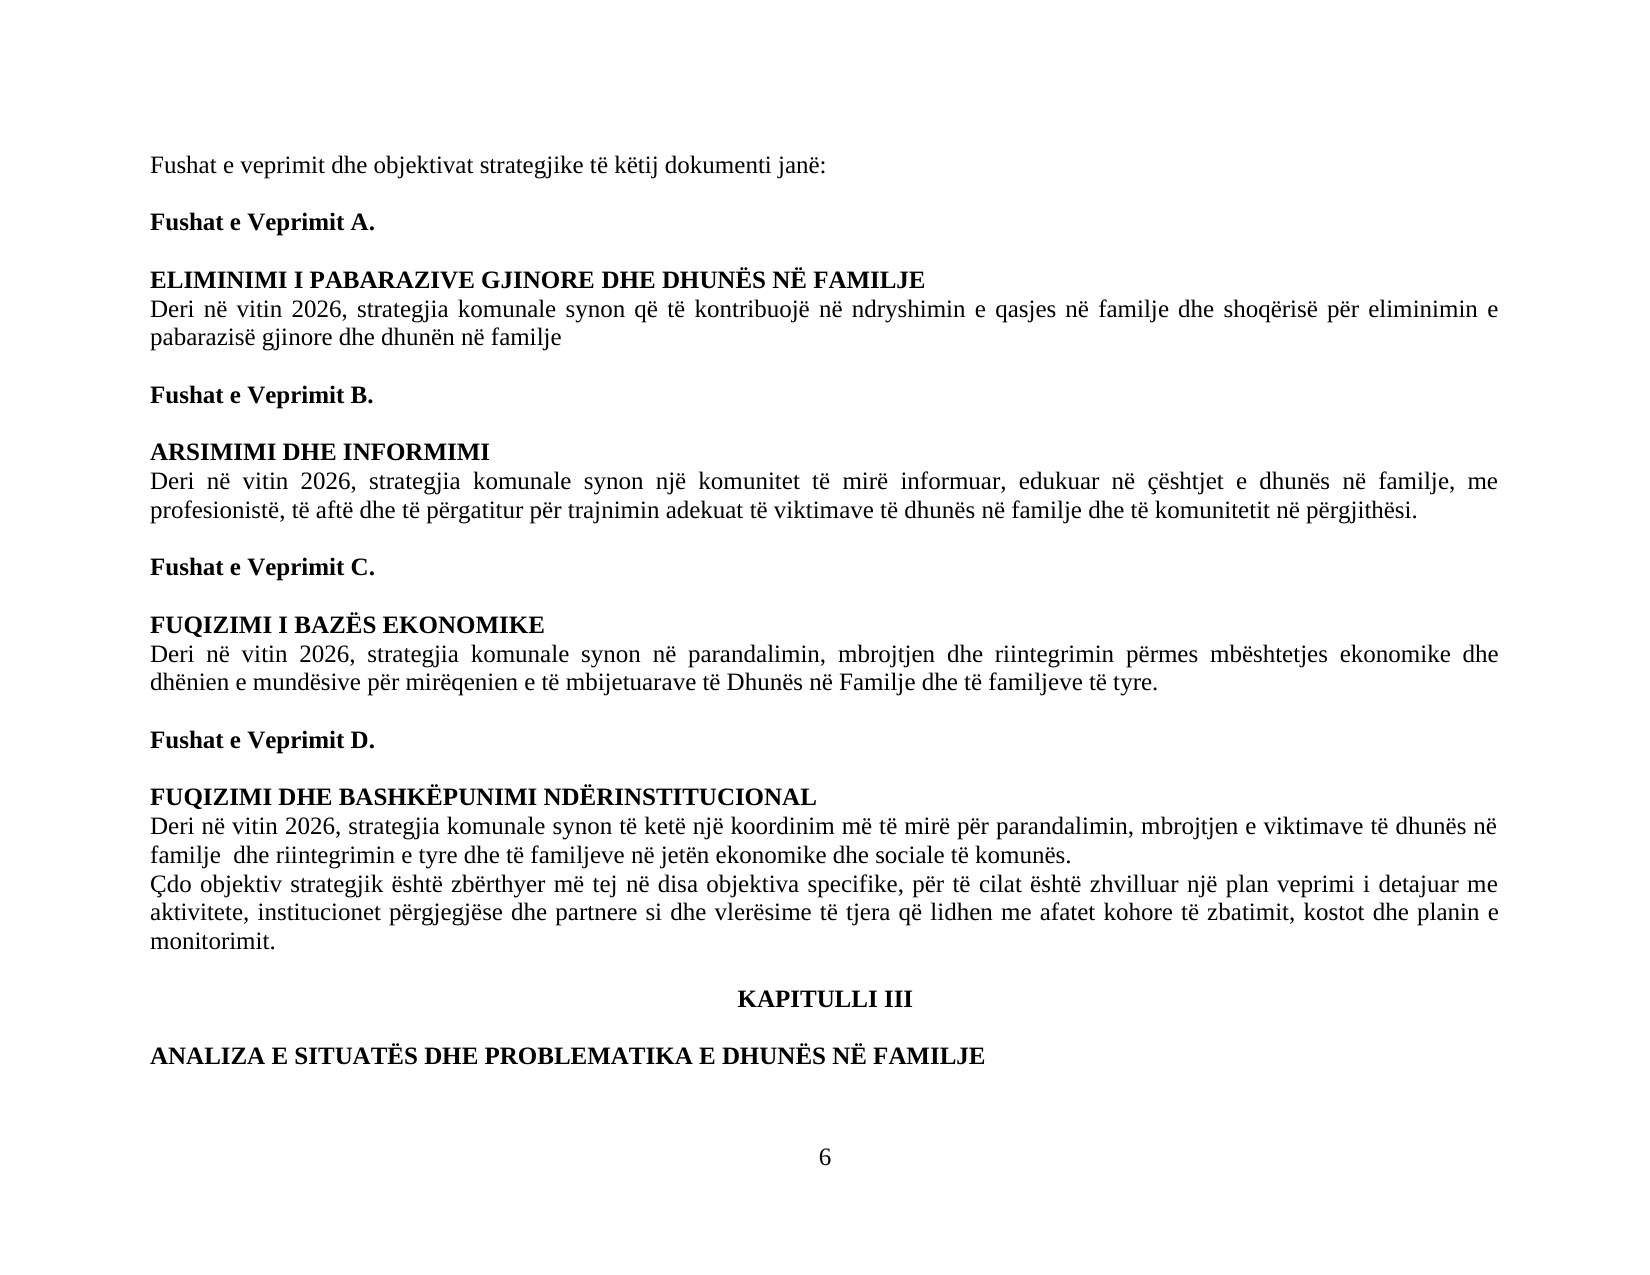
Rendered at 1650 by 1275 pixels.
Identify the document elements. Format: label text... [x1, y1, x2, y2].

text Deri në vitin 2026, strategjia komunale synon të ketë një koordinim më të mirë për parandalimin, mbrojtjen e viktimave të dhunës në familje dhe riintegrimin e tyre dhe të familjeve në jetën ekonomike dhe sociale të komunës. [150, 811, 1500, 869]
text Deri në vitin 2026, strategjia komunale synon në parandalimin, mbrojtjen dhe riintegrimin përmes mbështetjes ekonomike dhe dhënien e mundësive për mirëqenien e të mbijetuarave të Dhunës në Familje dhe të familjeve të tyre. [150, 639, 1500, 696]
text Deri në vitin 2026, strategjia komunale synon që të kontribuojë në ndryshimin e qasjes në familje dhe shoqërisë për eliminimin e pabarazisë gjinore dhe dhunën në familje [150, 294, 1500, 351]
text Fushat e Veprimit C. [150, 552, 1500, 581]
text ARSIMIMI DHE INFORMIMI [150, 437, 1500, 466]
text FUQIZIMI I BAZËS EKONOMIKE [150, 610, 1500, 639]
text KAPITULLI III [150, 984, 1500, 1012]
text Fushat e Veprimit B. [150, 380, 1500, 409]
text ELIMINIMI I PABARAZIVE GJINORE DHE DHUNËS NË FAMILJE [150, 265, 1500, 294]
text Fushat e veprimit dhe objektivat strategjike të këtij dokumenti janë: [150, 150, 1500, 179]
text Fushat e Veprimit A. [150, 207, 1500, 236]
text ANALIZA E SITUATËS DHE PROBLEMATIKA E DHUNËS NË FAMILJE [150, 1041, 1500, 1070]
text Deri në vitin 2026, strategjia komunale synon një komunitet të mirë informuar, edukuar në çështjet e dhunës në familje, me profesionistë, të aftë dhe të përgatitur për trajnimin adekuat të viktimave të dhunës në familje dhe të komunitetit në përgjithësi. [150, 466, 1500, 524]
text Çdo objektiv strategjik është zbërthyer më tej në disa objektiva specifike, për të cilat është zhvilluar një plan veprimi i detajuar me aktivitete, institucionet përgjegjëse dhe partnere si dhe vlerësime të tjera që lidhen me afatet kohore të zbatimit, kostot dhe planin e monitorimit. [150, 869, 1500, 955]
text FUQIZIMI DHE BASHKËPUNIMI NDËRINSTITUCIONAL [150, 782, 1500, 811]
text Fushat e Veprimit D. [150, 725, 1500, 754]
